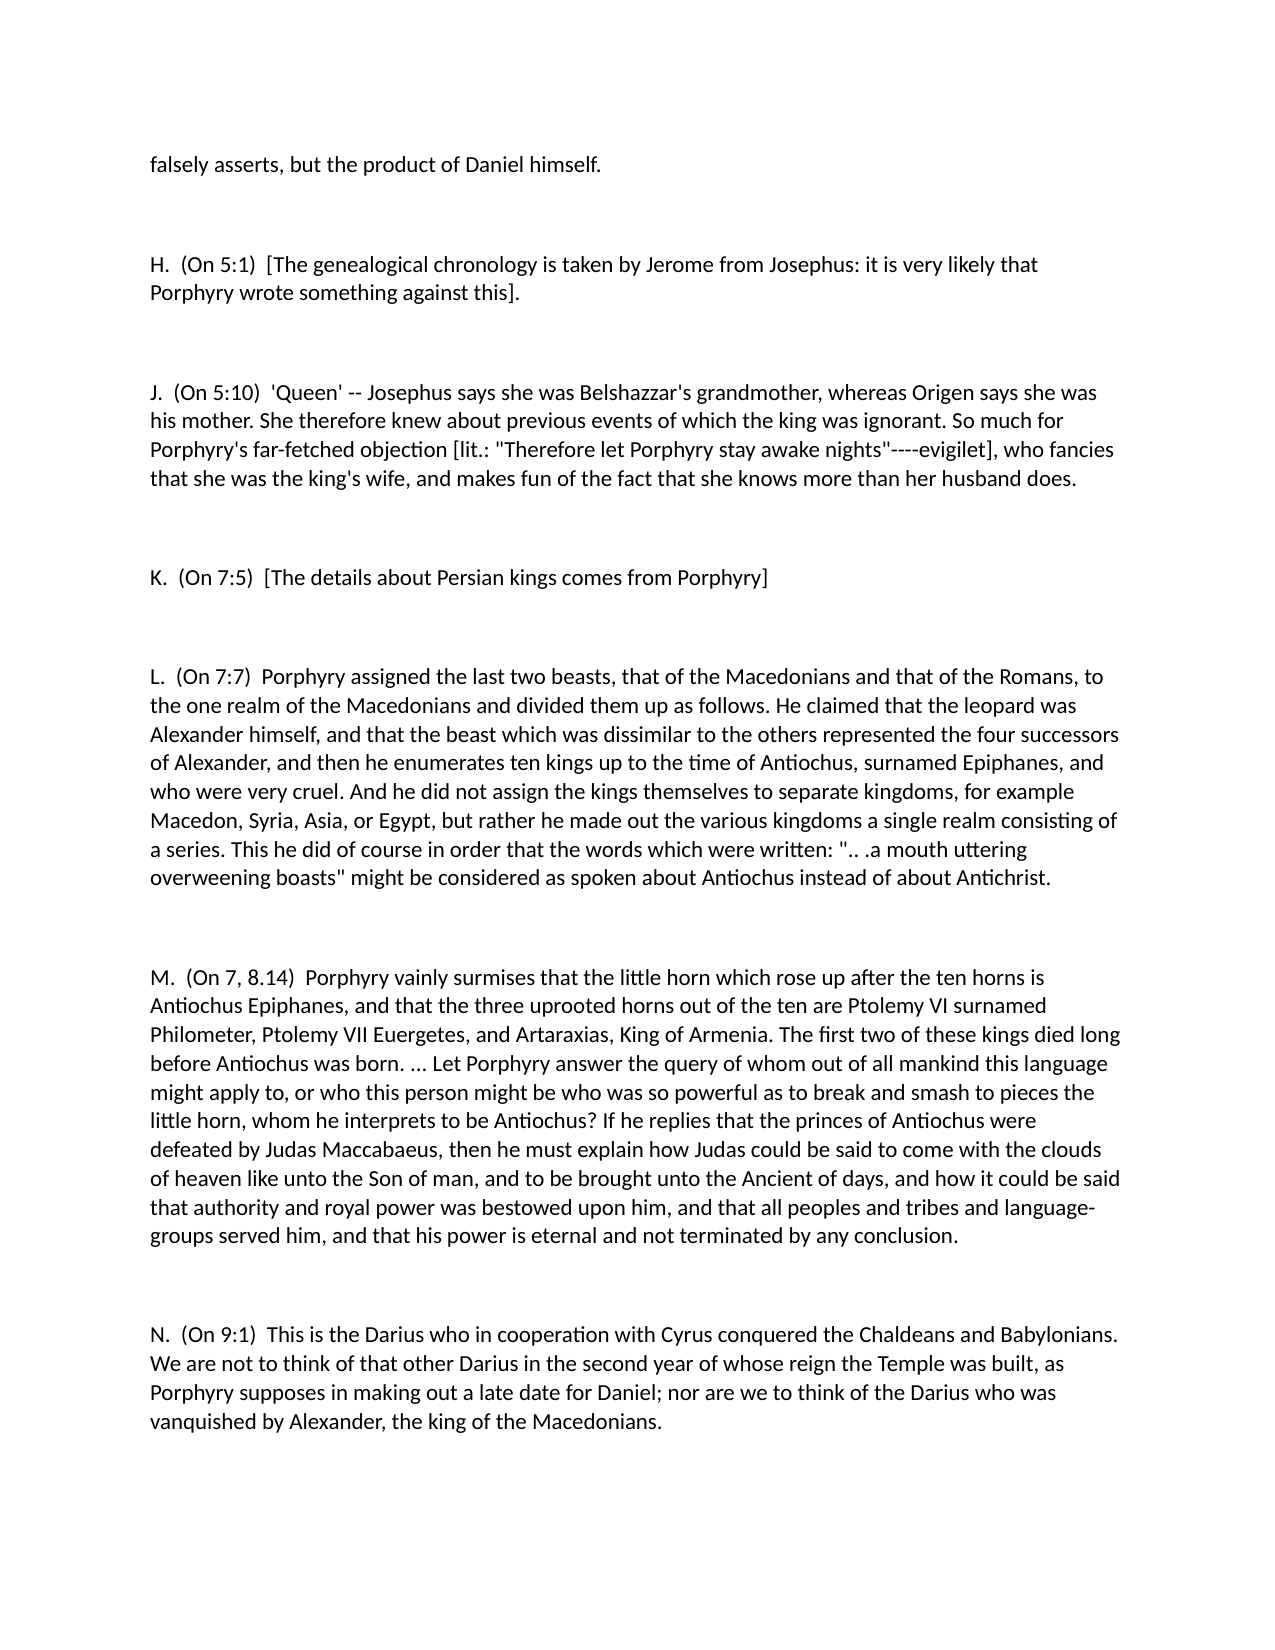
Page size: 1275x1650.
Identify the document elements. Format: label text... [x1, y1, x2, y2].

text M. (On 7, 8.14) Porphyry vainly surmises that the little horn which rose up after the ten horns is Antiochus Epiphanes, and that the three uprooted horns out of the ten are Ptolemy VI surnamed Philometer, Ptolemy VII Euergetes, and Artaraxias, King of Armenia. The first two of these kings died long before Antiochus was born. ... Let Porphyry answer the query of whom out of all mankind this language might apply to, or who this person might be who was so powerful as to break and smash to pieces the little horn, whom he interprets to be Antiochus? If he replies that the princes of Antiochus were defeated by Judas Maccabaeus, then he must explain how Judas could be said to come with the clouds of heaven like unto the Son of man, and to be brought unto the Ancient of days, and how it could be said that authority and royal power was bestowed upon him, and that all peoples and tribes and language-groups served him, and that his power is eternal and not terminated by any conclusion. [150, 962, 1125, 1249]
text K. (On 7:5) [The details about Persian kings comes from Porphyry] [150, 562, 1125, 591]
text H. (On 5:1) [The genealogical chronology is taken by Jerome from Josephus: it is very likely that Porphyry wrote something against this]. [150, 249, 1125, 307]
text J. (On 5:10) 'Queen' -- Josephus says she was Belshazzar's grandmother, whereas Origen says she was his mother. She therefore knew about previous events of which the king was ignorant. So much for Porphyry's far-fetched objection [lit.: "Therefore let Porphyry stay awake nights"----evigilet], who fancies that she was the king's wife, and makes fun of the fact that she knows more than her husband does. [150, 377, 1125, 492]
text N. (On 9:1) This is the Darius who in cooperation with Cyrus conquered the Chaldeans and Babylonians. We are not to think of that other Darius in the second year of whose reign the Temple was built, as Porphyry supposes in making out a late date for Daniel; nor are we to think of the Darius who was vanquished by Alexander, the king of the Macedonians. [150, 1320, 1125, 1435]
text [150, 150, 1125, 179]
text L. (On 7:7) Porphyry assigned the last two beasts, that of the Macedonians and that of the Romans, to the one realm of the Macedonians and divided them up as follows. He claimed that the leopard was Alexander himself, and that the beast which was dissimilar to the others represented the four successors of Alexander, and then he enumerates ten kings up to the time of Antiochus, surnamed Epiphanes, and who were very cruel. And he did not assign the kings themselves to separate kingdoms, for example Macedon, Syria, Asia, or Egypt, but rather he made out the various kingdoms a single realm consisting of a series. This he did of course in order that the words which were written: ".. .a mouth uttering overweening boasts" might be considered as spoken about Antiochus instead of about Antichrist. [150, 662, 1125, 892]
